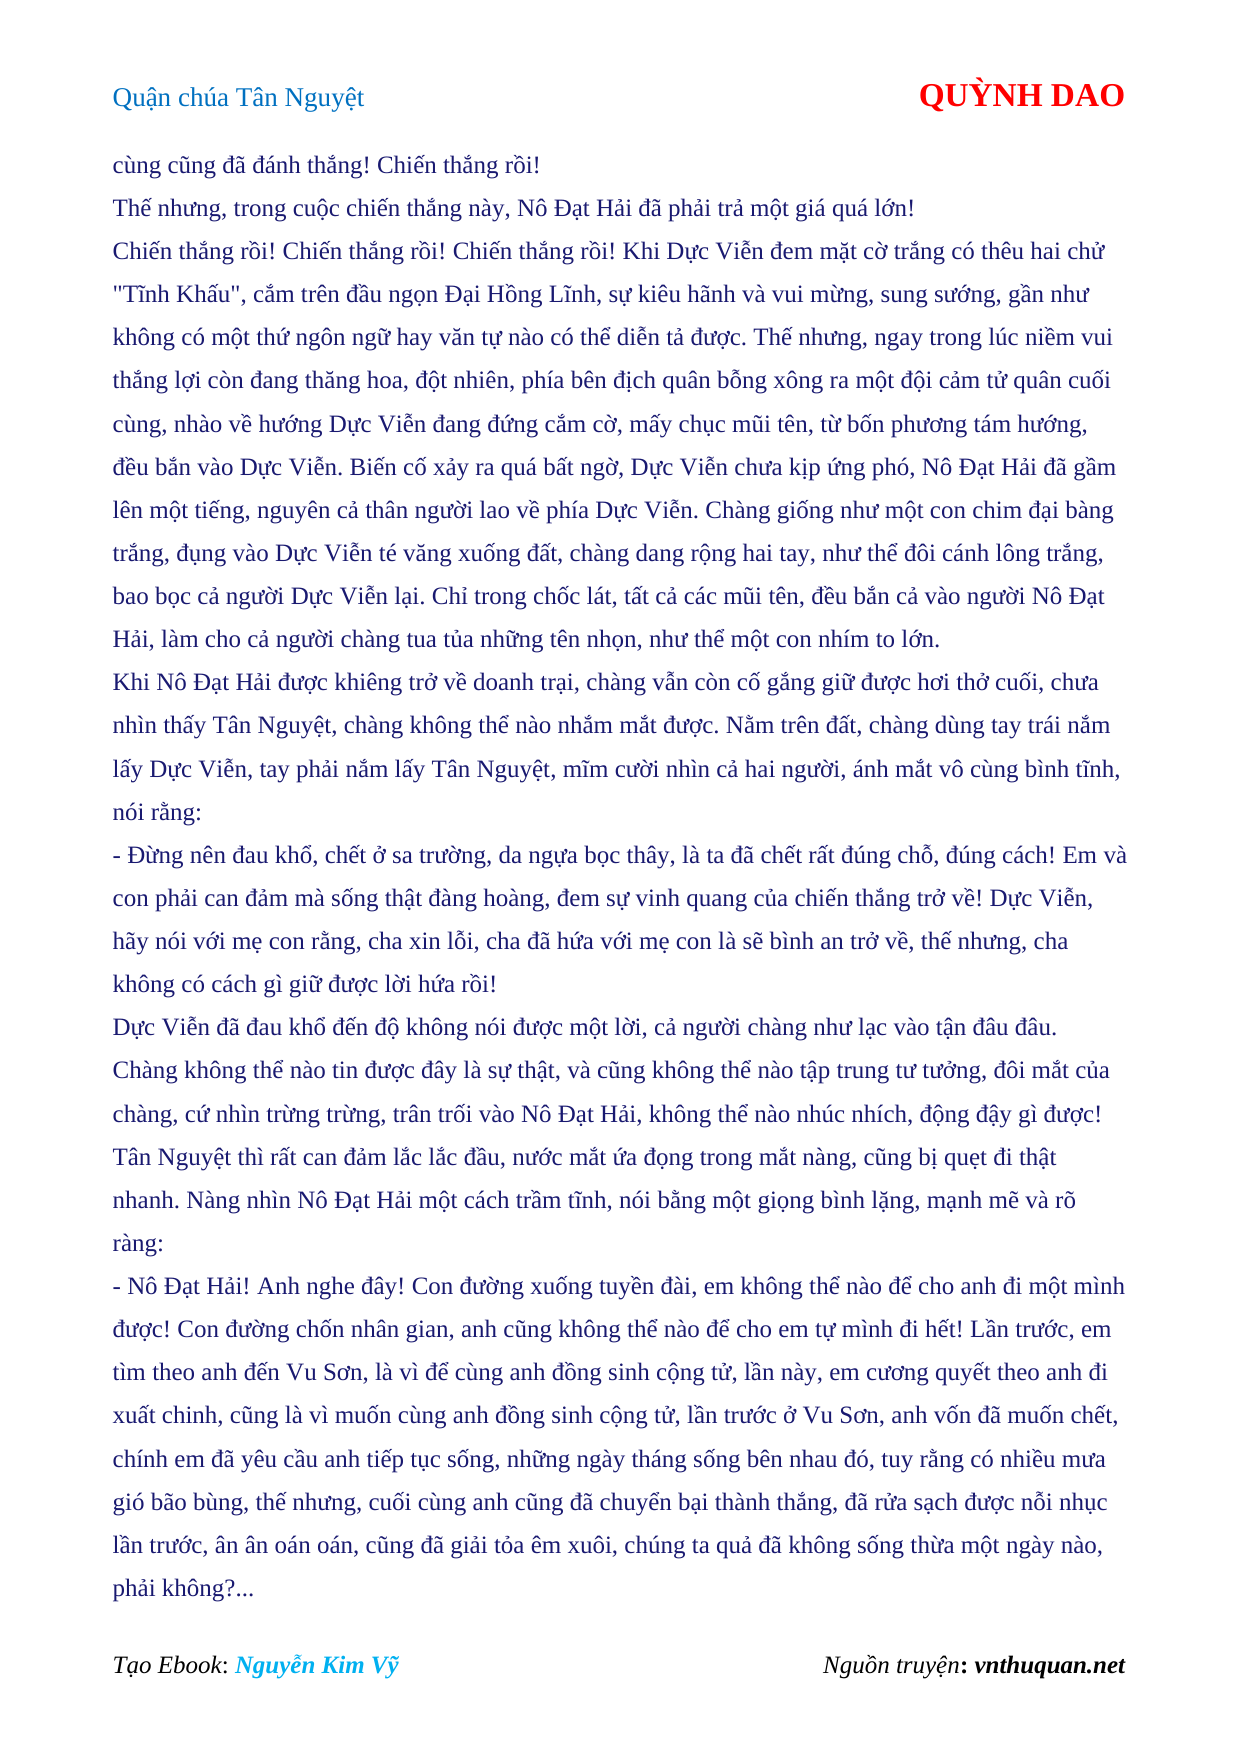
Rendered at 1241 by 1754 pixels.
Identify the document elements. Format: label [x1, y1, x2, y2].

text [112, 150, 1128, 1602]
